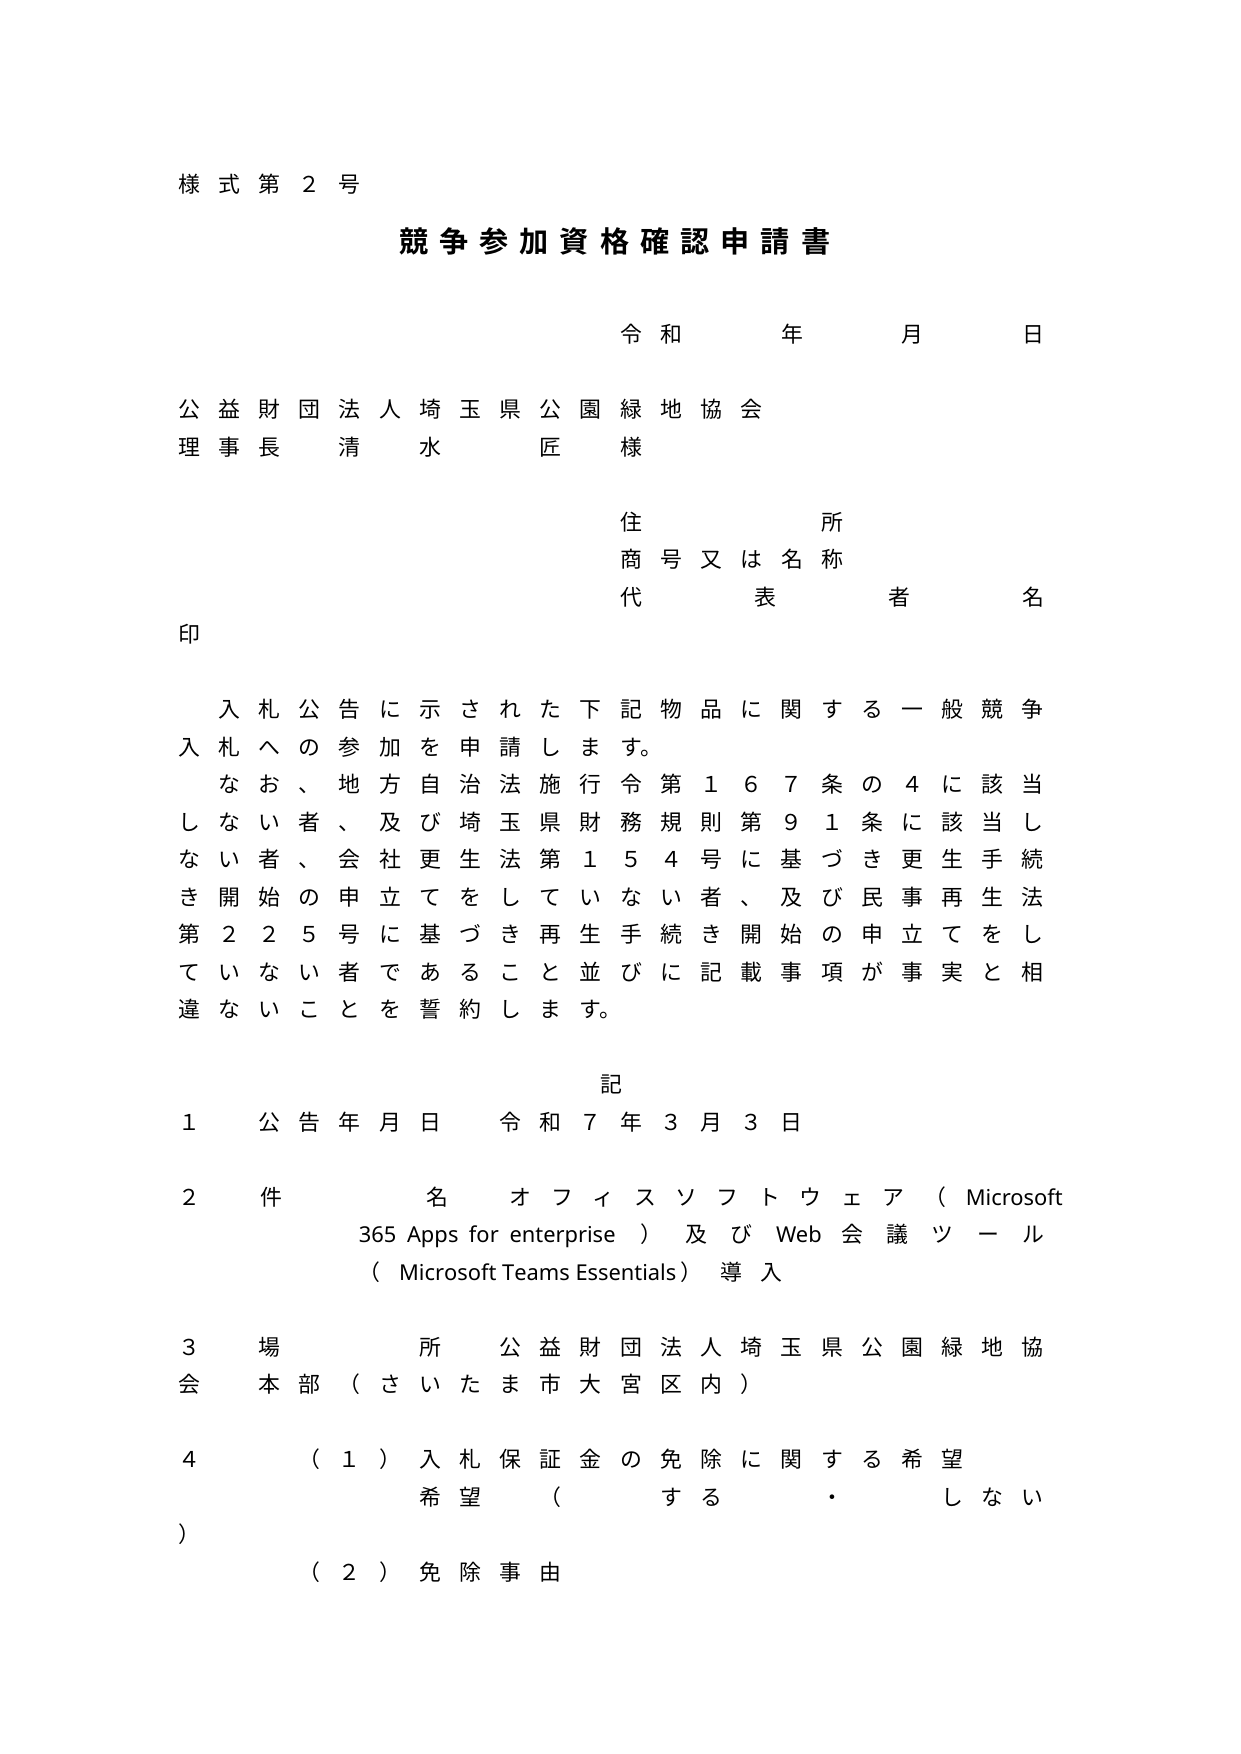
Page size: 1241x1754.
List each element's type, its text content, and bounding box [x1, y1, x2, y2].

text １ 公告年月日 令和７年３月３日 [178, 1102, 1062, 1139]
text 商号又は名称 [178, 539, 1062, 577]
text 入札公告に示された下記物品に関する一般競争入札への参加を申請します。 [178, 689, 1062, 764]
text ４ （１）入札保証金の免除に関する希望 [178, 1439, 1062, 1477]
text なお、地方自治法施行令第１６７条の４に該当しない者、及び埼玉県財務規則第９１条に該当しない者、会社更生法第１５４号に基づき更生手続き開始の申立てをしていない者、及び民事再生法第２２５号に基づき再生手続き開始の申立てをしていない者であること並びに記載事項が事実と相違ないことを誓約します。 [178, 764, 1062, 1027]
text 住 所 [178, 502, 1062, 539]
text 令和 年 月 日 [178, 314, 1062, 352]
text 理事長 清 水 匠 様 [178, 427, 1062, 464]
text ３ 場 所 公益財団法人埼玉県公園緑地協会 本部（さいたま市大宮区内） [178, 1327, 1062, 1402]
text 競争参加資格確認申請書 [178, 202, 1062, 277]
subtitle 記 [178, 1064, 1062, 1102]
text ２ 件 名 オフィスソフトウェア（Microsoft 365 Apps for enterprise）及びWeb会議ツール（Microsoft Teams Essentials）導入 [178, 1177, 1062, 1289]
text （２）免除事由 [178, 1552, 1062, 1589]
text 希望 （ する ・ しない ） [178, 1477, 1062, 1552]
text 様式第２号 [175, 164, 1062, 202]
text 代表者名 印 [178, 577, 1062, 652]
text 公益財団法人埼玉県公園緑地協会 [178, 389, 1062, 427]
